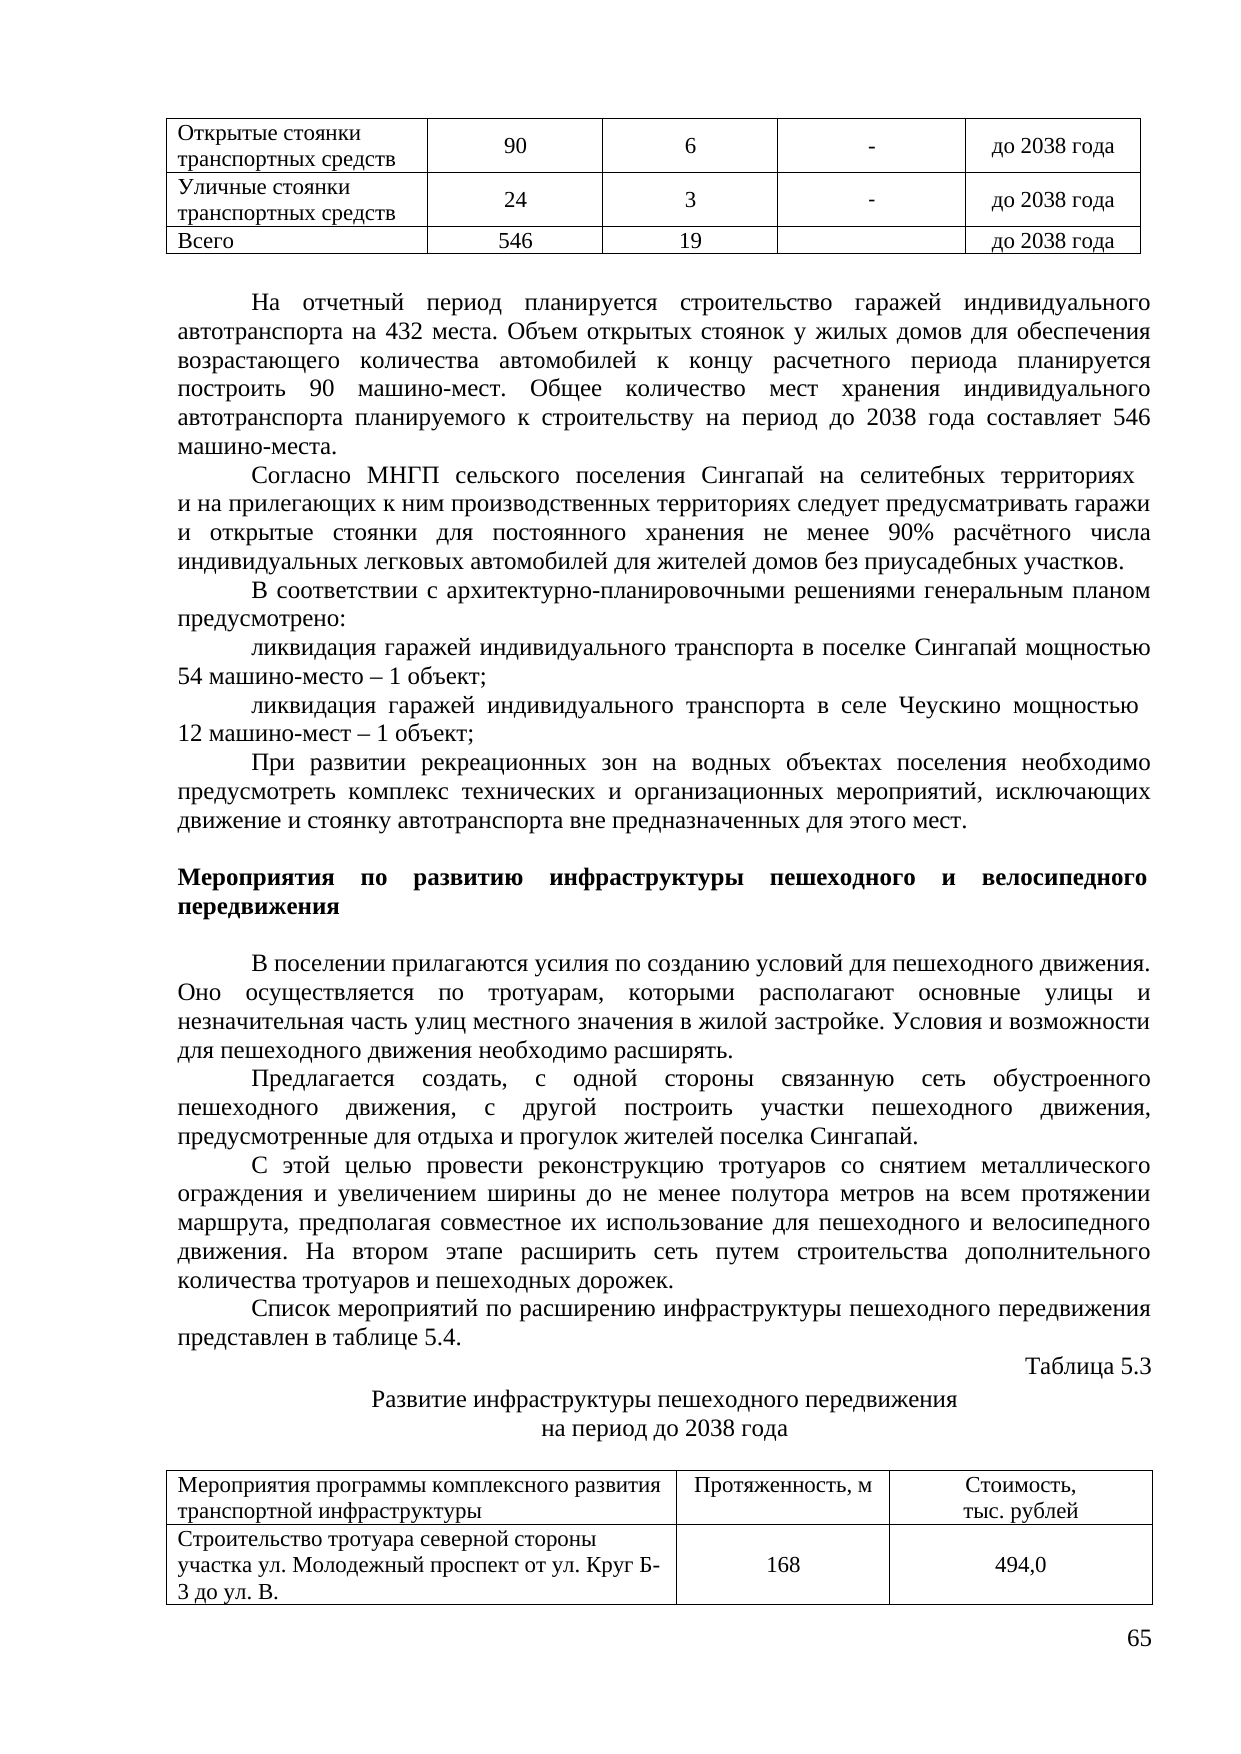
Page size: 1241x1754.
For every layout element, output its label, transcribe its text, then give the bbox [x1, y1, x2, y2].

table_cell - [778, 119, 965, 172]
table_cell до 2038 года [966, 227, 1140, 253]
table_cell [778, 227, 965, 253]
text В поселении прилагаются усилия по созданию условий для пешеходного движения. Оно осуществляется по тротуарам, которыми располагают основные улицы и незначительная часть улиц местного значения в жилой застройке. Условия и возможности для пешеходного движения необходимо расширять. [177, 948, 1152, 1063]
table_cell Строительство тротуара северной стороны участка ул. Молодежный проспект от ул. Круг Б-3 до ул. В. [167, 1525, 676, 1604]
text Согласно МНГП сельского поселения Сингапай на селитебных территориях и на прилегающих к ним производственных территориях следует предусматривать гаражи и открытые стоянки для постоянного хранения не менее 90% расчётного числа индивидуальных легковых автомобилей для жителей домов без приусадебных участков. [177, 460, 1152, 575]
table_header Протяженность, м [677, 1471, 889, 1524]
table_header Мероприятия программы комплексного развития транспортной инфраструктуры [167, 1471, 676, 1524]
table_cell Уличные стоянки транспортных средств [167, 173, 427, 226]
text Таблица 5.3 [177, 1351, 1152, 1380]
table_cell 168 [677, 1525, 889, 1604]
table_cell 3 [603, 173, 777, 226]
text При развитии рекреационных зон на водных объектах поселения необходимо предусмотреть комплекс технических и организационных мероприятий, исключающих движение и стоянку автотранспорта вне предназначенных для этого мест. [177, 747, 1152, 833]
table_cell 6 [603, 119, 777, 172]
text С этой целью провести реконструкцию тротуаров со снятием металлического ограждения и увеличением ширины до не менее полутора метров на всем протяжении маршрута, предполагая совместное их использование для пешеходного и велосипедного движения. На втором этапе расширить сеть путем строительства дополнительного количества тротуаров и пешеходных дорожек. [177, 1150, 1152, 1293]
text Предлагается создать, с одной стороны связанную сеть обустроенного пешеходного движения, с другой построить участки пешеходного движения, предусмотренные для отдыха и прогулок жителей поселка Сингапай. [177, 1063, 1152, 1150]
table_cell 24 [428, 173, 602, 226]
text на период до 2038 года [177, 1413, 1152, 1441]
table_cell Всего [167, 227, 427, 253]
table_cell 546 [428, 227, 602, 253]
table_header Стоимость, тыс. рублей [890, 1471, 1152, 1524]
text ликвидация гаражей индивидуального транспорта в селе Чеускино мощностью 12 машино-мест – 1 объект; [177, 690, 1152, 747]
text ликвидация гаражей индивидуального транспорта в поселке Сингапай мощностью 54 машино-место – 1 объект; [177, 632, 1152, 690]
text Развитие инфраструктуры пешеходного передвижения [177, 1384, 1152, 1413]
text Мероприятия по развитию инфраструктуры пешеходного и велосипедного передвижения [177, 862, 1148, 920]
text В соответствии с архитектурно-планировочными решениями генеральным планом предусмотрено: [177, 575, 1152, 632]
table_cell - [778, 173, 965, 226]
table_cell до 2038 года [966, 119, 1140, 172]
table_cell 19 [603, 227, 777, 253]
table_cell до 2038 года [966, 173, 1140, 226]
table_cell 90 [428, 119, 602, 172]
text Список мероприятий по расширению инфраструктуры пешеходного передвижения представлен в таблице 5.4. [177, 1293, 1152, 1351]
table_cell 494,0 [890, 1525, 1152, 1604]
text На отчетный период планируется строительство гаражей индивидуального автотранспорта на 432 места. Объем открытых стоянок у жилых домов для обеспечения возрастающего количества автомобилей к концу расчетного периода планируется построить 90 машино-мест. Общее количество мест хранения индивидуального автотранспорта планируемого к строительству на период до 2038 года составляет 546 машино-места. [177, 287, 1152, 460]
table_cell Открытые стоянки транспортных средств [167, 119, 427, 172]
